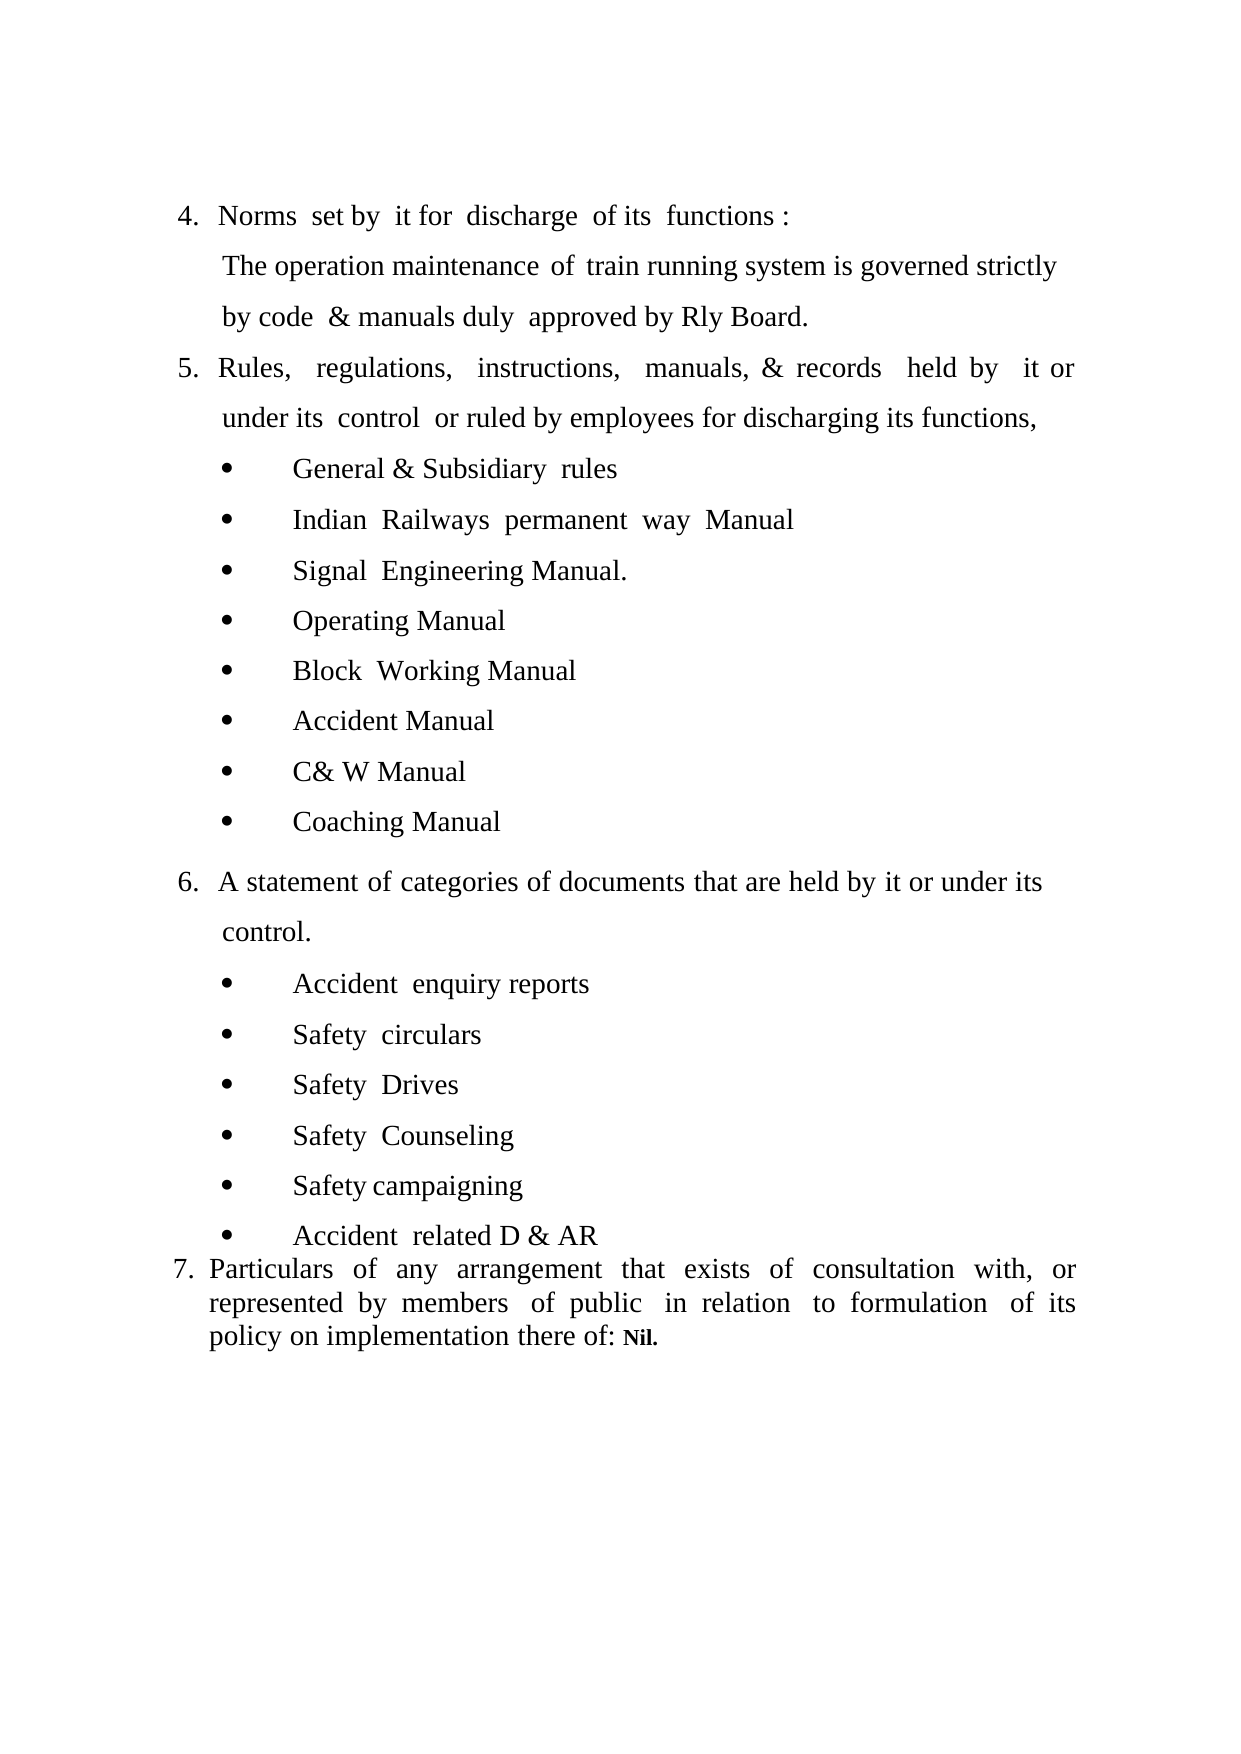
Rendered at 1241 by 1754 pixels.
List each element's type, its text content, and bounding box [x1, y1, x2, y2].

list Signal Engineering Manual. [222, 553, 1180, 586]
list Indian Railways permanent way Manual [222, 502, 1180, 536]
list Block Working Manual [222, 653, 1180, 687]
list Safety Drives [222, 1067, 1180, 1101]
list Coaching Manual [222, 804, 1180, 838]
list Safety circulars [222, 1017, 1180, 1051]
list General & Subsidiary rules [222, 450, 1180, 486]
list Particulars of any arrangement that exists of consultation with, or represented by members of public in relation to formulation of its policy on implementation there of: Nil. [173, 1252, 1076, 1352]
list A statement of categories of documents that are held by it or under its control. [177, 864, 1075, 948]
list Operating Manual [222, 603, 1180, 636]
list Accident enquiry reports [222, 965, 1180, 1000]
list Norms set by it for discharge of its functions : [177, 198, 1180, 232]
list Safety Counseling [222, 1118, 1180, 1151]
list C& W Manual [222, 754, 1180, 787]
list Accident Manual [222, 703, 1180, 737]
list Safety campaigning [222, 1168, 1180, 1201]
text The operation maintenance of train running system is governed strictly by code & manuals duly approved by Rly Board. [222, 248, 1075, 333]
list Accident related D & AR [222, 1218, 1180, 1252]
list Rules, regulations, instructions, manuals, & records held by it or under its control or ruled by employees for discharging its functions, [177, 350, 1076, 433]
